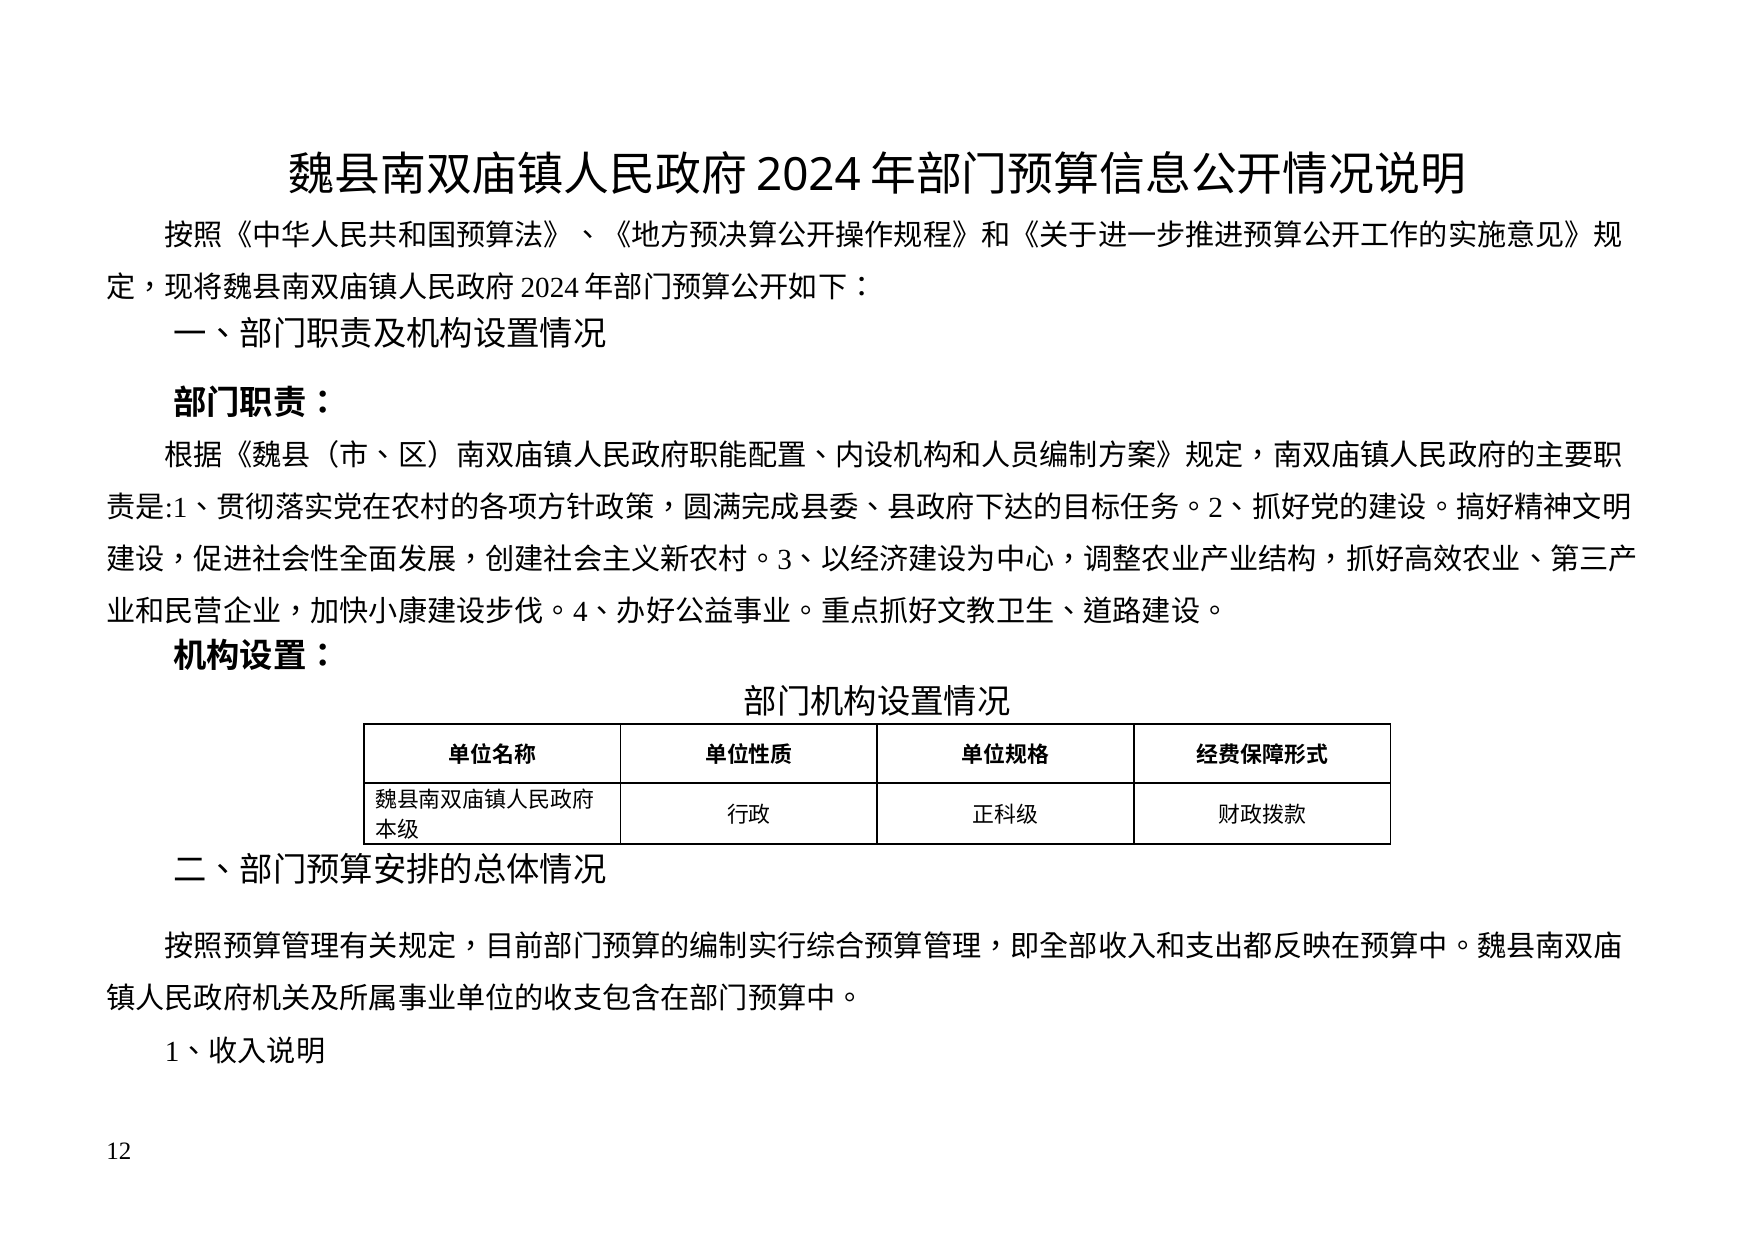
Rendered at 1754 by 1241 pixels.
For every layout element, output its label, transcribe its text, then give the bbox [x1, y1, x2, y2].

text 二、部门预算安排的总体情况 [106, 846, 1648, 891]
table_header 经费保障形式 [1135, 725, 1390, 782]
text 按照《中华人民共和国预算法》、《地方预决算公开操作规程》和《关于进一步推进预算公开工作的实施意见》规定，现将魏县南双庙镇人民政府2024年部门预算公开如下： [106, 204, 1648, 308]
text 根据《魏县（市、区）南双庙镇人民政府职能配置、内设机构和人员编制方案》规定，南双庙镇人民政府的主要职责是:1、贯彻落实党在农村的各项方针政策，圆满完成县委、县政府下达的目标任务。2、抓好党的建设。搞好精神文明建设，促进社会性全面发展，创建社会主义新农村。3、以经济建设为中心，调整农业产业结构，抓好高效农业、第三产业和民营企业，加快小康建设步伐。4、办好公益事业。重点抓好文教卫生、道路建设。 [106, 424, 1648, 632]
text 部门职责： [106, 378, 1648, 424]
table_header 单位名称 [365, 725, 620, 782]
table_cell 财政拨款 [1135, 784, 1390, 843]
text 一、部门职责及机构设置情况 [106, 309, 1648, 355]
text 1、收入说明 [106, 1019, 1648, 1071]
text 按照预算管理有关规定，目前部门预算的编制实行综合预算管理，即全部收入和支出都反映在预算中。魏县南双庙镇人民政府机关及所属事业单位的收支包含在部门预算中。 [106, 915, 1648, 1019]
table_header 单位性质 [621, 725, 876, 782]
text 部门机构设置情况 [106, 678, 1648, 723]
table_header 单位规格 [878, 725, 1133, 782]
text 机构设置： [106, 632, 1648, 678]
text 魏县南双庙镇人民政府2024年部门预算信息公开情况说明 [106, 142, 1648, 204]
table_cell 正科级 [878, 784, 1133, 843]
table_cell 魏县南双庙镇人民政府本级 [365, 784, 620, 843]
table_cell 行政 [621, 784, 876, 843]
